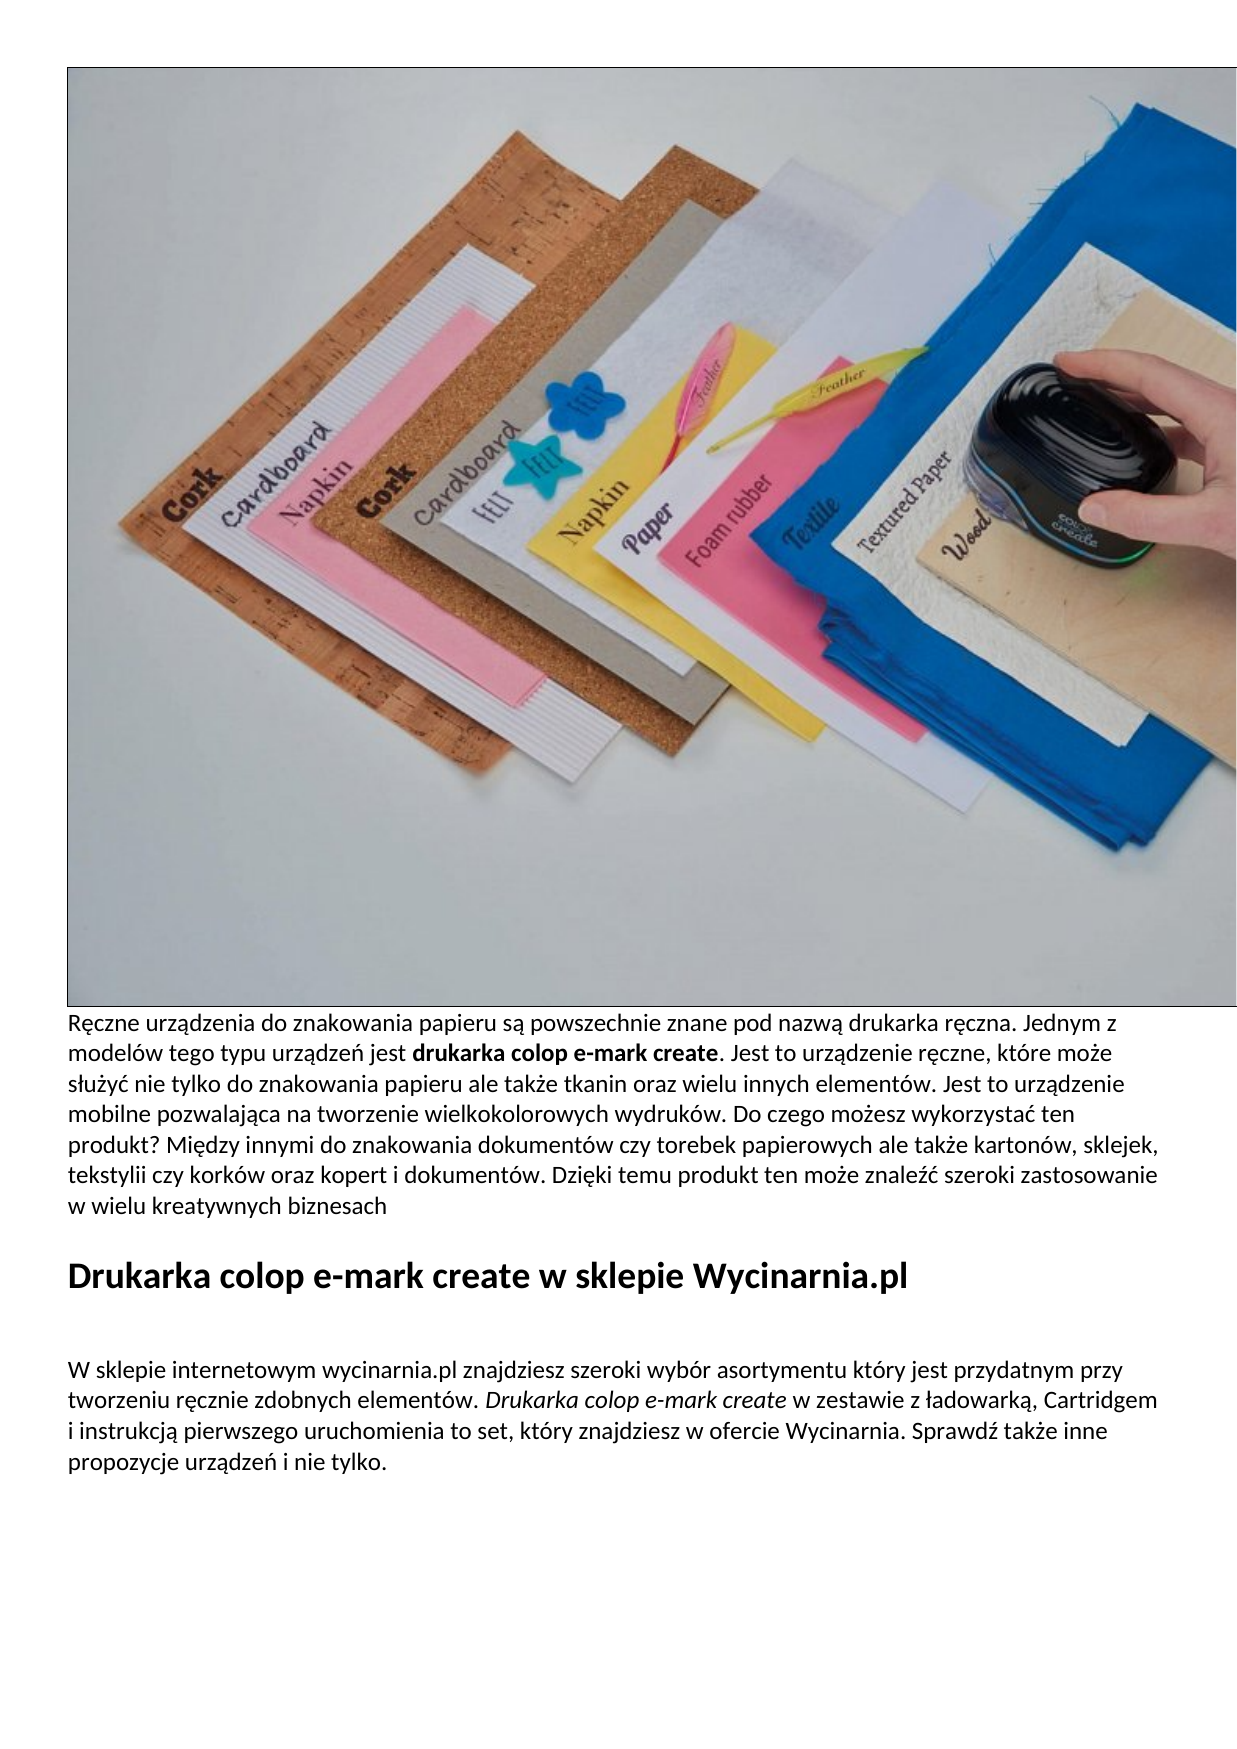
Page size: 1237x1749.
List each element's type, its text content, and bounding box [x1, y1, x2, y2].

text Ręczne urządzenia do znakowania papieru są powszechnie znane pod nazwą drukarka ręczna. Jednym z modelów tego typu urządzeń jest drukarka colop e-mark create. Jest to urządzenie ręczne, które może służyć nie tylko do znakowania papieru ale także tkanin oraz wielu innych elementów. Jest to urządzenie mobilne pozwalająca na tworzenie wielkokolorowych wydruków. Do czego możesz wykorzystać ten produkt? Między innymi do znakowania dokumentów czy torebek papierowych ale także kartonów, sklejek, tekstylii czy korków oraz kopert i dokumentów. Dzięki temu produkt ten może znaleźć szeroki zastosowanie w wielu kreatywnych biznesach [68, 1007, 1169, 1220]
text W sklepie internetowym wycinarnia.pl znajdziesz szeroki wybór asortymentu który jest przydatnym przy tworzeniu ręcznie zdobnych elementów. Drukarka colop e-mark create w zestawie z ładowarką, Cartridgem i instrukcją pierwszego uruchomienia to set, który znajdziesz w ofercie Wycinarnia. Sprawdź także inne propozycje urządzeń i nie tylko. [68, 1354, 1169, 1476]
text Drukarka colop e-mark create w sklepie Wycinarnia.pl [68, 1252, 1169, 1297]
picture [68, 68, 1237, 1006]
